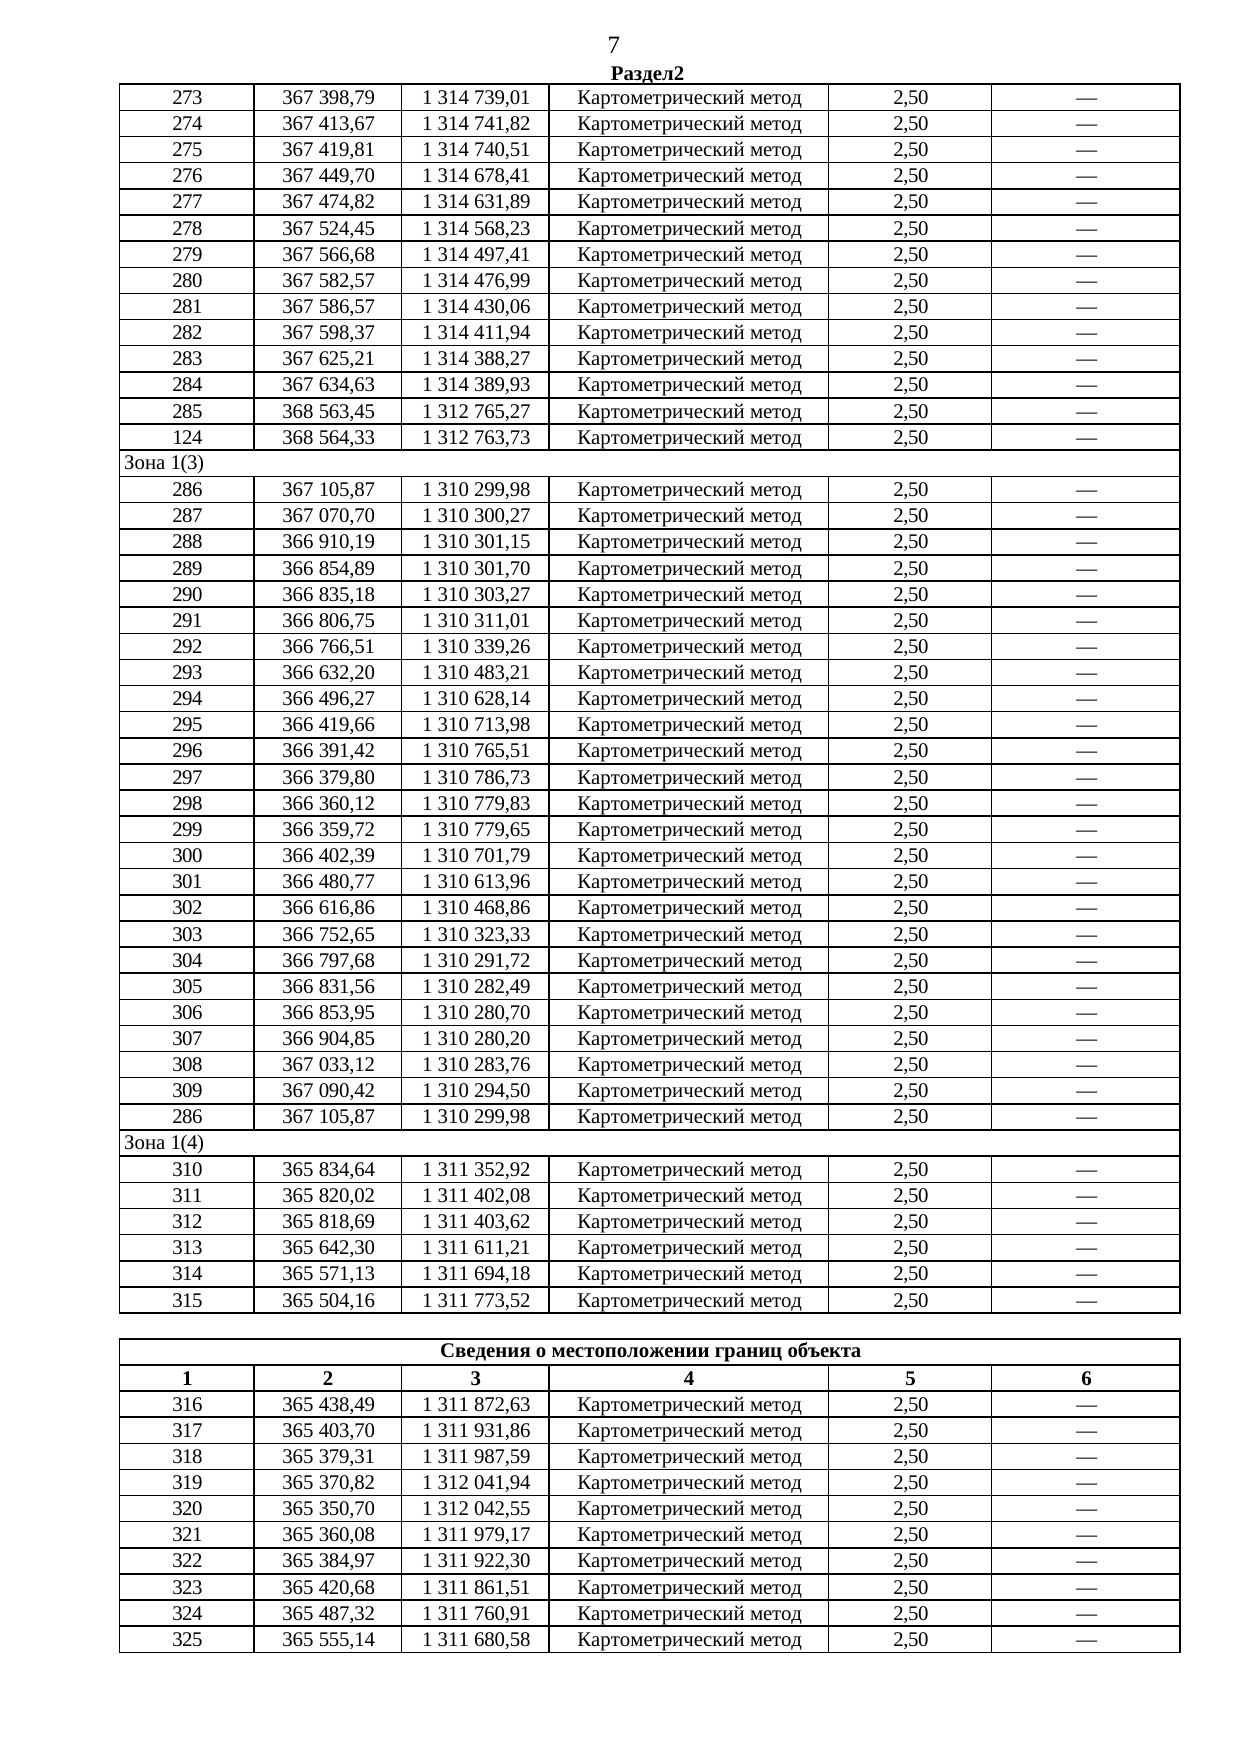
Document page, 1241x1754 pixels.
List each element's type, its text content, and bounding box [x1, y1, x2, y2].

table_cell — [992, 1000, 1179, 1024]
table_cell 281 [120, 294, 253, 319]
table_cell Картометрический метод [550, 1235, 828, 1260]
table_cell 366 835,18 [255, 582, 401, 606]
table_cell Картометрический метод [550, 294, 828, 319]
table_cell 2,50 [829, 111, 991, 136]
table_cell Картометрический метод [550, 765, 828, 789]
table_cell 288 [120, 530, 253, 554]
table_cell 2,50 [829, 922, 991, 946]
table_cell — [992, 1262, 1179, 1286]
table_cell Картометрический метод [550, 1470, 828, 1495]
table_cell Картометрический метод [550, 1549, 828, 1573]
table_cell 313 [120, 1235, 253, 1260]
table_cell 2,50 [829, 503, 991, 528]
table_cell 1 311 611,21 [402, 1235, 548, 1260]
table_cell 316 [120, 1392, 253, 1416]
table_cell 365 360,08 [255, 1522, 401, 1547]
table_cell — [992, 556, 1179, 580]
table_cell 2,50 [829, 530, 991, 554]
table_cell Картометрический метод [550, 346, 828, 371]
table_cell 306 [120, 1000, 253, 1024]
table_cell 318 [120, 1444, 253, 1468]
table_cell 278 [120, 216, 253, 240]
table_cell 2,50 [829, 320, 991, 345]
table_cell 367 105,87 [255, 1105, 401, 1129]
table_cell 286 [120, 1105, 253, 1129]
table_cell 2,50 [829, 712, 991, 737]
table_cell 1 311 680,58 [402, 1627, 548, 1652]
table_cell 308 [120, 1052, 253, 1077]
table_cell Картометрический метод [550, 686, 828, 711]
table_cell 2,50 [829, 1575, 991, 1599]
table_cell Картометрический метод [550, 399, 828, 423]
table_cell 1 314 678,41 [402, 163, 548, 188]
table_cell 2,50 [829, 242, 991, 266]
table_cell Картометрический метод [550, 503, 828, 528]
table_cell Картометрический метод [550, 948, 828, 972]
table_cell 1 311 979,17 [402, 1522, 548, 1547]
table_cell 366 391,42 [255, 739, 401, 763]
table_cell 367 586,57 [255, 294, 401, 319]
table_cell Картометрический метод [550, 634, 828, 658]
table_cell Картометрический метод [550, 974, 828, 998]
table_cell 1 310 299,98 [402, 477, 548, 502]
table_cell 2,50 [829, 1444, 991, 1468]
table_cell 1 311 403,62 [402, 1209, 548, 1234]
table_cell 367 090,42 [255, 1078, 401, 1103]
table_cell 2,50 [829, 765, 991, 789]
table_cell 1 314 739,01 [402, 85, 548, 109]
table_cell 365 555,14 [255, 1627, 401, 1652]
table_cell 2,50 [829, 163, 991, 188]
table_cell 298 [120, 791, 253, 815]
table_cell — [992, 1235, 1179, 1260]
table_cell 2,50 [829, 1157, 991, 1181]
table_cell 2,50 [829, 974, 991, 998]
table_cell — [992, 1026, 1179, 1051]
table_cell — [992, 712, 1179, 737]
table_cell Картометрический метод [550, 190, 828, 214]
table_cell 282 [120, 320, 253, 345]
table_cell 1 [120, 1366, 253, 1390]
table_cell 287 [120, 503, 253, 528]
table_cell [550, 111, 828, 136]
table_cell 366 854,89 [255, 556, 401, 580]
table_cell — [992, 320, 1179, 345]
table_cell 2,50 [829, 1392, 991, 1416]
table_cell 1 311 872,63 [402, 1392, 548, 1416]
table_cell 291 [120, 608, 253, 632]
table_cell 2,50 [829, 399, 991, 423]
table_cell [550, 137, 828, 162]
table_cell 367 398,79 [255, 85, 401, 109]
table_cell 2,50 [829, 1496, 991, 1521]
table_cell 2 [255, 1366, 401, 1390]
table_cell — [992, 974, 1179, 998]
table_cell Картометрический метод [550, 1288, 828, 1312]
table_cell — [992, 1418, 1179, 1442]
table_cell 365 504,16 [255, 1288, 401, 1312]
table_cell 1 310 291,72 [402, 948, 548, 972]
table_cell — [992, 1496, 1179, 1521]
table_cell 2,50 [829, 1627, 991, 1652]
table_cell 1 310 468,86 [402, 896, 548, 920]
table_cell 285 [120, 399, 253, 423]
table_cell 2,50 [829, 634, 991, 658]
table_cell 1 311 352,92 [402, 1157, 548, 1181]
table_cell Картометрический метод [550, 791, 828, 815]
table_cell 304 [120, 948, 253, 972]
table_cell 366 360,12 [255, 791, 401, 815]
table_cell 365 403,70 [255, 1418, 401, 1442]
table_cell 367 582,57 [255, 268, 401, 292]
table_cell 367 625,21 [255, 346, 401, 371]
table_cell 277 [120, 190, 253, 214]
table_cell Картометрический метод [550, 1052, 828, 1077]
table_cell 366 806,75 [255, 608, 401, 632]
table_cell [550, 1627, 828, 1652]
table_cell 2,50 [829, 1470, 991, 1495]
table_cell 2,50 [829, 1549, 991, 1573]
table_cell 2,50 [829, 608, 991, 632]
table_cell — [992, 1444, 1179, 1468]
table_cell Картометрический метод [550, 1522, 828, 1547]
table_cell — [992, 137, 1179, 162]
table_cell 2,50 [829, 556, 991, 580]
table_cell — [992, 1575, 1179, 1599]
table_cell 317 [120, 1418, 253, 1442]
table_cell 280 [120, 268, 253, 292]
table_cell 312 [120, 1209, 253, 1234]
table_cell Картометрический метод [550, 530, 828, 554]
table_cell 1 311 922,30 [402, 1549, 548, 1573]
table_cell 368 563,45 [255, 399, 401, 423]
table_cell — [992, 1470, 1179, 1495]
table_cell 365 438,49 [255, 1392, 401, 1416]
table_cell 2,50 [829, 137, 991, 162]
table_cell Картометрический метод [550, 1183, 828, 1208]
table_cell 301 [120, 869, 253, 894]
table_cell 1 314 430,06 [402, 294, 548, 319]
table_cell 365 350,70 [255, 1496, 401, 1521]
table_cell 2,50 [829, 1105, 991, 1129]
table_cell — [992, 1157, 1179, 1181]
table_cell 1 311 931,86 [402, 1418, 548, 1442]
table_cell 366 904,85 [255, 1026, 401, 1051]
table_cell Картометрический метод [550, 1262, 828, 1286]
table_cell 2,50 [829, 1601, 991, 1625]
table_cell 365 571,13 [255, 1262, 401, 1286]
table_cell Зона 1(3) [120, 451, 1179, 476]
table_cell Картометрический метод [550, 1157, 828, 1181]
table_cell — [992, 582, 1179, 606]
table_cell 366 616,86 [255, 896, 401, 920]
table_cell 1 311 861,51 [402, 1575, 548, 1599]
table_cell 366 797,68 [255, 948, 401, 972]
table_cell 367 105,87 [255, 477, 401, 502]
table_cell 2,50 [829, 1000, 991, 1024]
table_cell — [992, 1549, 1179, 1573]
table_cell 367 033,12 [255, 1052, 401, 1077]
table_cell — [992, 948, 1179, 972]
table_cell 2,50 [829, 190, 991, 214]
table_cell 368 564,33 [255, 425, 401, 449]
table_cell Картометрический метод [550, 163, 828, 188]
table_cell — [992, 425, 1179, 449]
table_cell 124 [120, 425, 253, 449]
table_cell 2,50 [829, 268, 991, 292]
table_cell — [992, 503, 1179, 528]
table_cell — [992, 1627, 1179, 1652]
table_cell 367 413,67 [255, 111, 401, 136]
table_cell 1 310 613,96 [402, 869, 548, 894]
table_cell 2,50 [829, 346, 991, 371]
table_cell 3 [402, 1366, 548, 1390]
table_cell 365 834,64 [255, 1157, 401, 1181]
table_cell 290 [120, 582, 253, 606]
table_cell 2,50 [829, 896, 991, 920]
table_cell — [992, 1105, 1179, 1129]
table_cell Картометрический метод [550, 1026, 828, 1051]
table_cell 293 [120, 660, 253, 685]
table_cell 2,50 [829, 477, 991, 502]
table_cell — [992, 268, 1179, 292]
table_header Сведения о местоположении границ объекта [120, 1340, 1179, 1364]
table_cell 2,50 [829, 739, 991, 763]
table_cell 2,50 [829, 660, 991, 685]
table_cell 275 [120, 137, 253, 162]
table_cell 1 310 303,27 [402, 582, 548, 606]
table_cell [550, 85, 828, 109]
table_cell — [992, 346, 1179, 371]
table_cell 1 310 300,27 [402, 503, 548, 528]
table_cell — [992, 242, 1179, 266]
table_cell 1 310 294,50 [402, 1078, 548, 1103]
table_cell 2,50 [829, 686, 991, 711]
table_cell 2,50 [829, 1522, 991, 1547]
table_cell 1 310 765,51 [402, 739, 548, 763]
table_cell 1 310 299,98 [402, 1105, 548, 1129]
table_cell — [992, 1052, 1179, 1077]
table_cell — [992, 1601, 1179, 1625]
table_cell 2,50 [829, 791, 991, 815]
table_cell 2,50 [829, 425, 991, 449]
table_cell 2,50 [829, 948, 991, 972]
table_cell — [992, 686, 1179, 711]
table_cell — [992, 843, 1179, 868]
table_cell 309 [120, 1078, 253, 1103]
table_cell 314 [120, 1262, 253, 1286]
table_cell — [992, 608, 1179, 632]
table_cell 1 314 388,27 [402, 346, 548, 371]
table_cell Картометрический метод [550, 1000, 828, 1024]
table_cell Картометрический метод [550, 608, 828, 632]
table_cell 366 853,95 [255, 1000, 401, 1024]
table_cell 1 310 786,73 [402, 765, 548, 789]
table_cell 366 480,77 [255, 869, 401, 894]
table_cell — [992, 1522, 1179, 1547]
table_cell 1 314 741,82 [402, 111, 548, 136]
table_cell — [992, 922, 1179, 946]
table_cell 315 [120, 1288, 253, 1312]
table_cell 1 310 280,70 [402, 1000, 548, 1024]
table_cell 367 474,82 [255, 190, 401, 214]
table_cell 321 [120, 1522, 253, 1547]
table_cell 2,50 [829, 1183, 991, 1208]
table_cell 273 [120, 85, 253, 109]
table_cell — [992, 634, 1179, 658]
table_cell 1 310 713,98 [402, 712, 548, 737]
table_cell 299 [120, 817, 253, 842]
table_cell 302 [120, 896, 253, 920]
table_cell Картометрический метод [550, 1105, 828, 1129]
table_cell 366 496,27 [255, 686, 401, 711]
table_cell — [992, 1183, 1179, 1208]
table_cell 1 314 389,93 [402, 373, 548, 397]
table_cell — [992, 1392, 1179, 1416]
table_cell 1 312 765,27 [402, 399, 548, 423]
table_cell Картометрический метод [550, 712, 828, 737]
table_cell 1 310 701,79 [402, 843, 548, 868]
table_cell 365 420,68 [255, 1575, 401, 1599]
table_cell 311 [120, 1183, 253, 1208]
table_cell 2,50 [829, 85, 991, 109]
table_cell 2,50 [829, 843, 991, 868]
table_cell 276 [120, 163, 253, 188]
table_cell — [992, 163, 1179, 188]
table_cell 365 384,97 [255, 1549, 401, 1573]
table_cell 366 831,56 [255, 974, 401, 998]
table_cell 1 310 283,76 [402, 1052, 548, 1077]
table_cell 367 566,68 [255, 242, 401, 266]
table_cell 367 598,37 [255, 320, 401, 345]
table_cell — [992, 1209, 1179, 1234]
table_cell 274 [120, 111, 253, 136]
table_cell Картометрический метод [550, 1575, 828, 1599]
table_cell Картометрический метод [550, 268, 828, 292]
table_cell 366 402,39 [255, 843, 401, 868]
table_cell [550, 1601, 828, 1625]
table_cell — [992, 660, 1179, 685]
table_cell — [992, 739, 1179, 763]
table_cell Картометрический метод [550, 817, 828, 842]
table_cell 2,50 [829, 1052, 991, 1077]
table_cell Картометрический метод [550, 1418, 828, 1442]
table_cell 1 310 301,70 [402, 556, 548, 580]
table_cell 4 [550, 1366, 828, 1390]
table_cell Картометрический метод [550, 1392, 828, 1416]
table_cell — [992, 765, 1179, 789]
table_cell 1 314 631,89 [402, 190, 548, 214]
table_cell 324 [120, 1601, 253, 1625]
table_cell 294 [120, 686, 253, 711]
table_cell 1 310 628,14 [402, 686, 548, 711]
table_cell 325 [120, 1627, 253, 1652]
table_cell 289 [120, 556, 253, 580]
table_cell 303 [120, 922, 253, 946]
table_cell Картометрический метод [550, 242, 828, 266]
table_cell Картометрический метод [550, 1496, 828, 1521]
table_cell 2,50 [829, 294, 991, 319]
table_cell 1 311 987,59 [402, 1444, 548, 1468]
table_cell — [992, 477, 1179, 502]
table_cell 2,50 [829, 1288, 991, 1312]
table_cell 1 310 323,33 [402, 922, 548, 946]
table_cell 1 311 760,91 [402, 1601, 548, 1625]
table_cell 1 312 042,55 [402, 1496, 548, 1521]
table_cell 319 [120, 1470, 253, 1495]
table_cell 5 [829, 1366, 991, 1390]
table_cell — [992, 216, 1179, 240]
table_cell 1 310 483,21 [402, 660, 548, 685]
table_cell 367 634,63 [255, 373, 401, 397]
table_cell 1 310 311,01 [402, 608, 548, 632]
table_cell Картометрический метод [550, 425, 828, 449]
table_cell 2,50 [829, 1026, 991, 1051]
table_cell 2,50 [829, 817, 991, 842]
table_cell 366 359,72 [255, 817, 401, 842]
table_cell Картометрический метод [550, 582, 828, 606]
table_cell 1 310 779,83 [402, 791, 548, 815]
table_cell 1 314 411,94 [402, 320, 548, 345]
table_cell 365 642,30 [255, 1235, 401, 1260]
table_cell 296 [120, 739, 253, 763]
table_cell 366 752,65 [255, 922, 401, 946]
table_cell 300 [120, 843, 253, 868]
table_cell 310 [120, 1157, 253, 1181]
table_cell — [992, 896, 1179, 920]
table_cell Зона 1(4) [120, 1131, 1179, 1155]
table_cell 1 310 779,65 [402, 817, 548, 842]
table_cell Картометрический метод [550, 896, 828, 920]
table_cell Картометрический метод [550, 1078, 828, 1103]
table_cell 2,50 [829, 582, 991, 606]
table_cell 1 310 301,15 [402, 530, 548, 554]
table_cell 1 311 694,18 [402, 1262, 548, 1286]
table_cell 1 314 568,23 [402, 216, 548, 240]
table_cell 2,50 [829, 1235, 991, 1260]
table_cell 323 [120, 1575, 253, 1599]
table_cell Картометрический метод [550, 843, 828, 868]
table_cell 366 766,51 [255, 634, 401, 658]
table_cell 2,50 [829, 1078, 991, 1103]
table_cell 1 314 476,99 [402, 268, 548, 292]
table_cell 1 310 339,26 [402, 634, 548, 658]
table_cell 366 419,66 [255, 712, 401, 737]
table_cell — [992, 85, 1179, 109]
table_cell 365 379,31 [255, 1444, 401, 1468]
table_cell 2,50 [829, 1262, 991, 1286]
table_cell 2,50 [829, 1418, 991, 1442]
table_cell — [992, 869, 1179, 894]
table_cell 286 [120, 477, 253, 502]
table_cell 1 312 763,73 [402, 425, 548, 449]
table_cell 283 [120, 346, 253, 371]
table_cell — [992, 530, 1179, 554]
table_cell Картометрический метод [550, 320, 828, 345]
table_cell 322 [120, 1549, 253, 1573]
table_cell — [992, 817, 1179, 842]
table_cell 320 [120, 1496, 253, 1521]
table_cell — [992, 190, 1179, 214]
table_cell 365 487,32 [255, 1601, 401, 1625]
table_cell Картометрический метод [550, 660, 828, 685]
table_cell 292 [120, 634, 253, 658]
table_cell 1 312 041,94 [402, 1470, 548, 1495]
table_cell Картометрический метод [550, 477, 828, 502]
table_cell 2,50 [829, 216, 991, 240]
table_cell — [992, 399, 1179, 423]
table_cell 284 [120, 373, 253, 397]
table_cell — [992, 373, 1179, 397]
table_cell 367 524,45 [255, 216, 401, 240]
table_cell 365 370,82 [255, 1470, 401, 1495]
table_cell 365 818,69 [255, 1209, 401, 1234]
table_cell — [992, 294, 1179, 319]
table_cell Картометрический метод [550, 373, 828, 397]
table_cell — [992, 1288, 1179, 1312]
table_cell Картометрический метод [550, 1209, 828, 1234]
table_cell 279 [120, 242, 253, 266]
table_cell 6 [992, 1366, 1179, 1390]
table_cell Картометрический метод [550, 869, 828, 894]
table_cell 1 314 740,51 [402, 137, 548, 162]
table_cell 2,50 [829, 1209, 991, 1234]
table_cell 367 070,70 [255, 503, 401, 528]
table_cell Картометрический метод [550, 1444, 828, 1468]
table_cell — [992, 111, 1179, 136]
table_cell Картометрический метод [550, 216, 828, 240]
table_cell 1 310 280,20 [402, 1026, 548, 1051]
table_cell 2,50 [829, 373, 991, 397]
table_cell 366 910,19 [255, 530, 401, 554]
table_cell 295 [120, 712, 253, 737]
table_cell 366 632,20 [255, 660, 401, 685]
table_cell 297 [120, 765, 253, 789]
table_cell 367 419,81 [255, 137, 401, 162]
table_cell 1 311 402,08 [402, 1183, 548, 1208]
table_cell Картометрический метод [550, 556, 828, 580]
table_cell 1 310 282,49 [402, 974, 548, 998]
table_cell 1 311 773,52 [402, 1288, 548, 1312]
table_cell 305 [120, 974, 253, 998]
table_cell 365 820,02 [255, 1183, 401, 1208]
table_cell Картометрический метод [550, 739, 828, 763]
table_cell 367 449,70 [255, 163, 401, 188]
table_cell Картометрический метод [550, 922, 828, 946]
table_cell — [992, 791, 1179, 815]
table_cell 1 314 497,41 [402, 242, 548, 266]
table_cell 2,50 [829, 869, 991, 894]
table_cell — [992, 1078, 1179, 1103]
table_cell 307 [120, 1026, 253, 1051]
table_cell 366 379,80 [255, 765, 401, 789]
